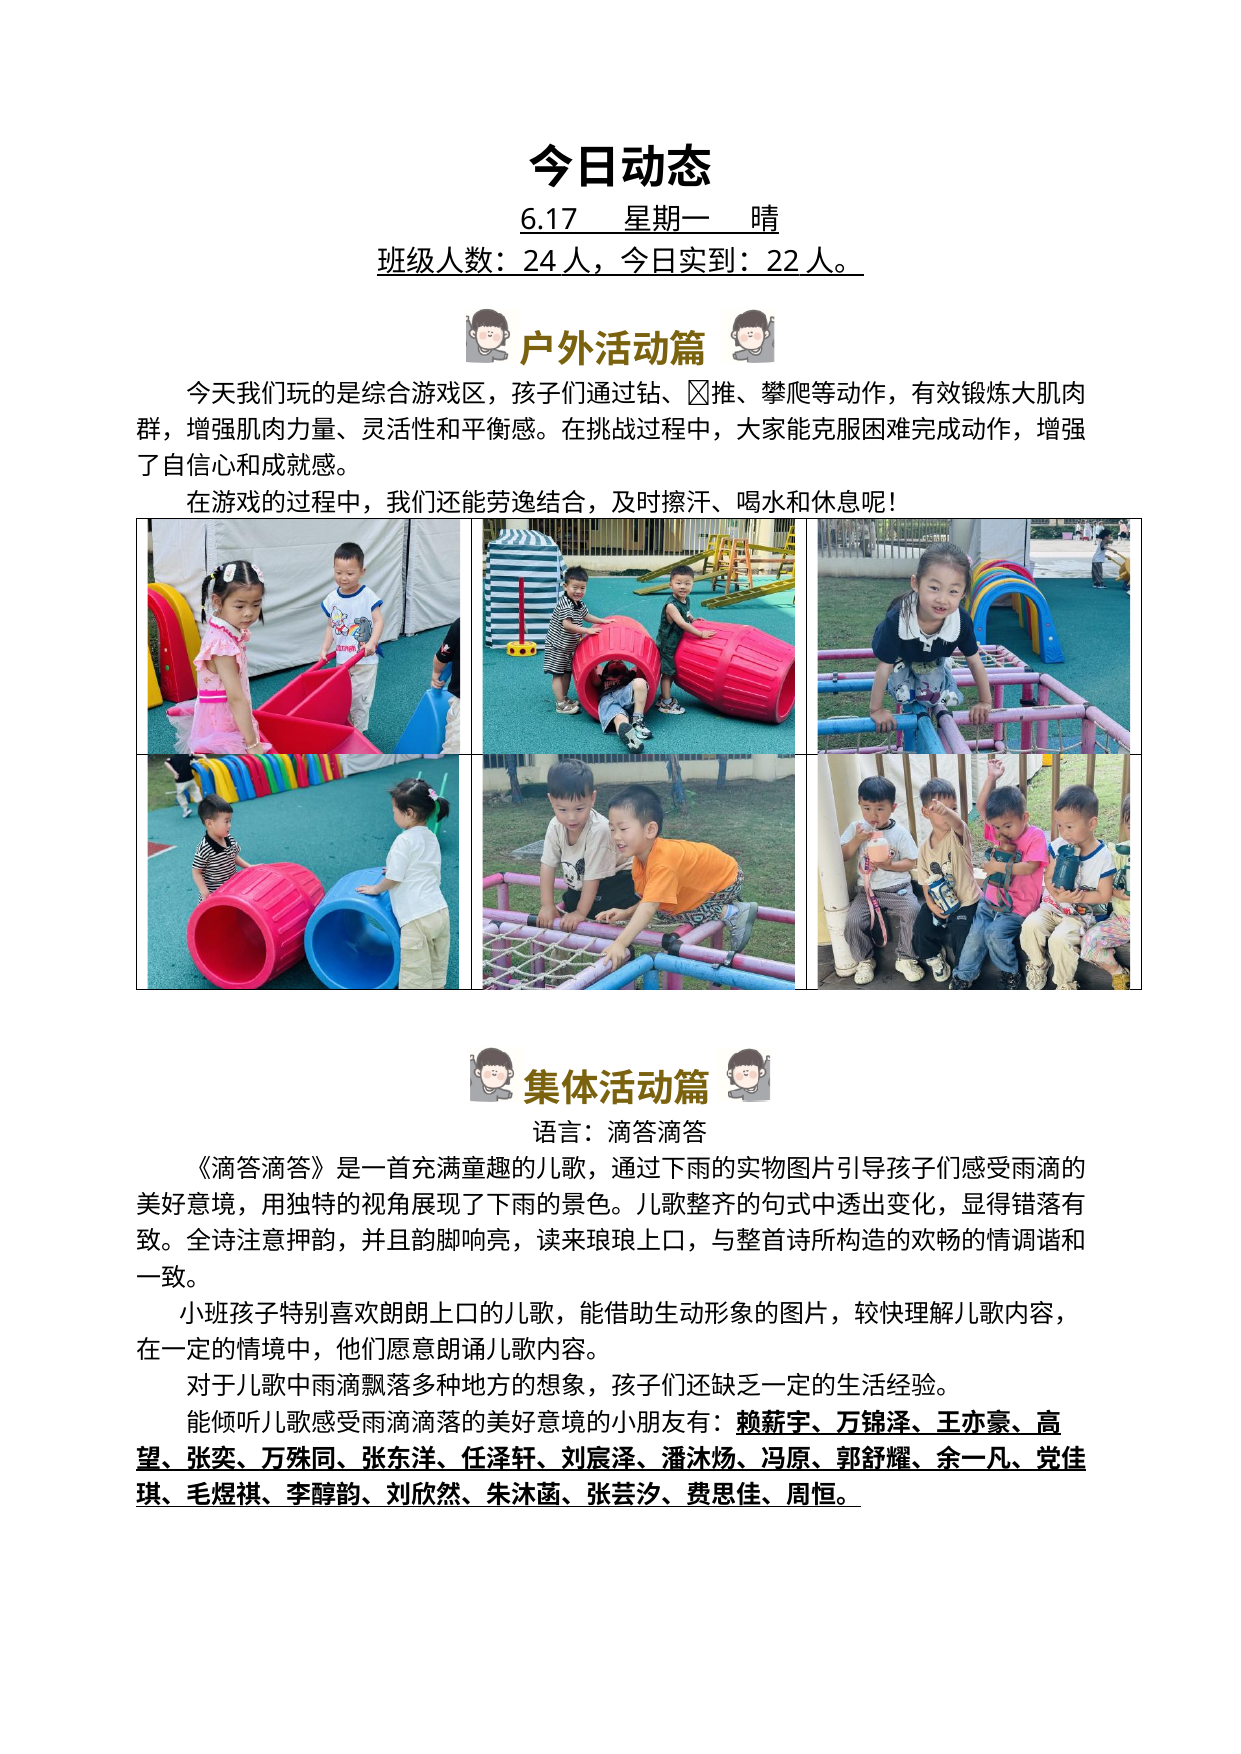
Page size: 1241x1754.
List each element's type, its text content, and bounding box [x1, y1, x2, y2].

text 今天我们玩的是综合游戏区，孩子们通过钻、🦵推、攀爬等动作，有效锻炼大肌肉群，增强肌肉力量、灵活性和平衡感。在挑战过程中，大家能克服困难完成动作，增强了自信心和成就感。 [136, 373, 1104, 482]
text 6.17 星期一 晴 [136, 196, 1104, 238]
text 户外活动篇 [136, 309, 1104, 373]
picture [147, 519, 461, 989]
table_header [807, 519, 817, 754]
table_header [461, 519, 471, 754]
table_header [1130, 519, 1141, 754]
table_cell [137, 755, 147, 989]
text 班级人数：24人，今日实到：22人。 [136, 238, 1104, 280]
list 集体活动篇 [136, 1048, 1104, 1112]
table_cell [807, 755, 817, 989]
picture [817, 519, 1130, 990]
table_header [472, 519, 482, 754]
picture [466, 309, 520, 363]
table_cell [459, 755, 471, 989]
table_cell [795, 755, 806, 989]
text 《滴答滴答》是一首充满童趣的儿歌，通过下雨的实物图片引导孩子们感受雨滴的美好意境，用独特的视角展现了下雨的景色。儿歌整齐的句式中透出变化，显得错落有致。全诗注意押韵，并且韵脚响亮，读来琅琅上口，与整首诗所构造的欢畅的情调谐和一致。 [136, 1148, 1104, 1293]
table_cell [472, 755, 482, 989]
picture [716, 1048, 771, 1102]
picture [482, 519, 795, 990]
picture [470, 1047, 524, 1102]
text 对于儿歌中雨滴飘落多种地方的想象，孩子们还缺乏一定的生活经验。 [136, 1366, 1104, 1402]
text 在游戏的过程中，我们还能劳逸结合，及时擦汗、喝水和休息呢！ [136, 482, 1104, 518]
text 今日动态 [136, 130, 1104, 196]
list 语言：滴答滴答 [136, 1112, 1104, 1148]
text 小班孩子特别喜欢朗朗上口的儿歌，能借助生动形象的图片，较快理解儿歌内容，在一定的情境中，他们愿意朗诵儿歌内容。 [136, 1293, 1104, 1366]
table_cell [1130, 755, 1141, 989]
text 能倾听儿歌感受雨滴滴落的美好意境的小朋友有：赖薪宇、万锦泽、王亦豪、高望、张奕、万殊同、张东洋、任泽轩、刘宸泽、潘沐炀、冯原、郭舒耀、余一凡、党佳琪、毛煜祺、李醇韵、刘欣然、朱沐菡、张芸汐、费思佳、周恒。 [136, 1402, 1104, 1511]
table_header [137, 519, 147, 754]
picture [721, 309, 775, 363]
table_header [795, 519, 806, 754]
